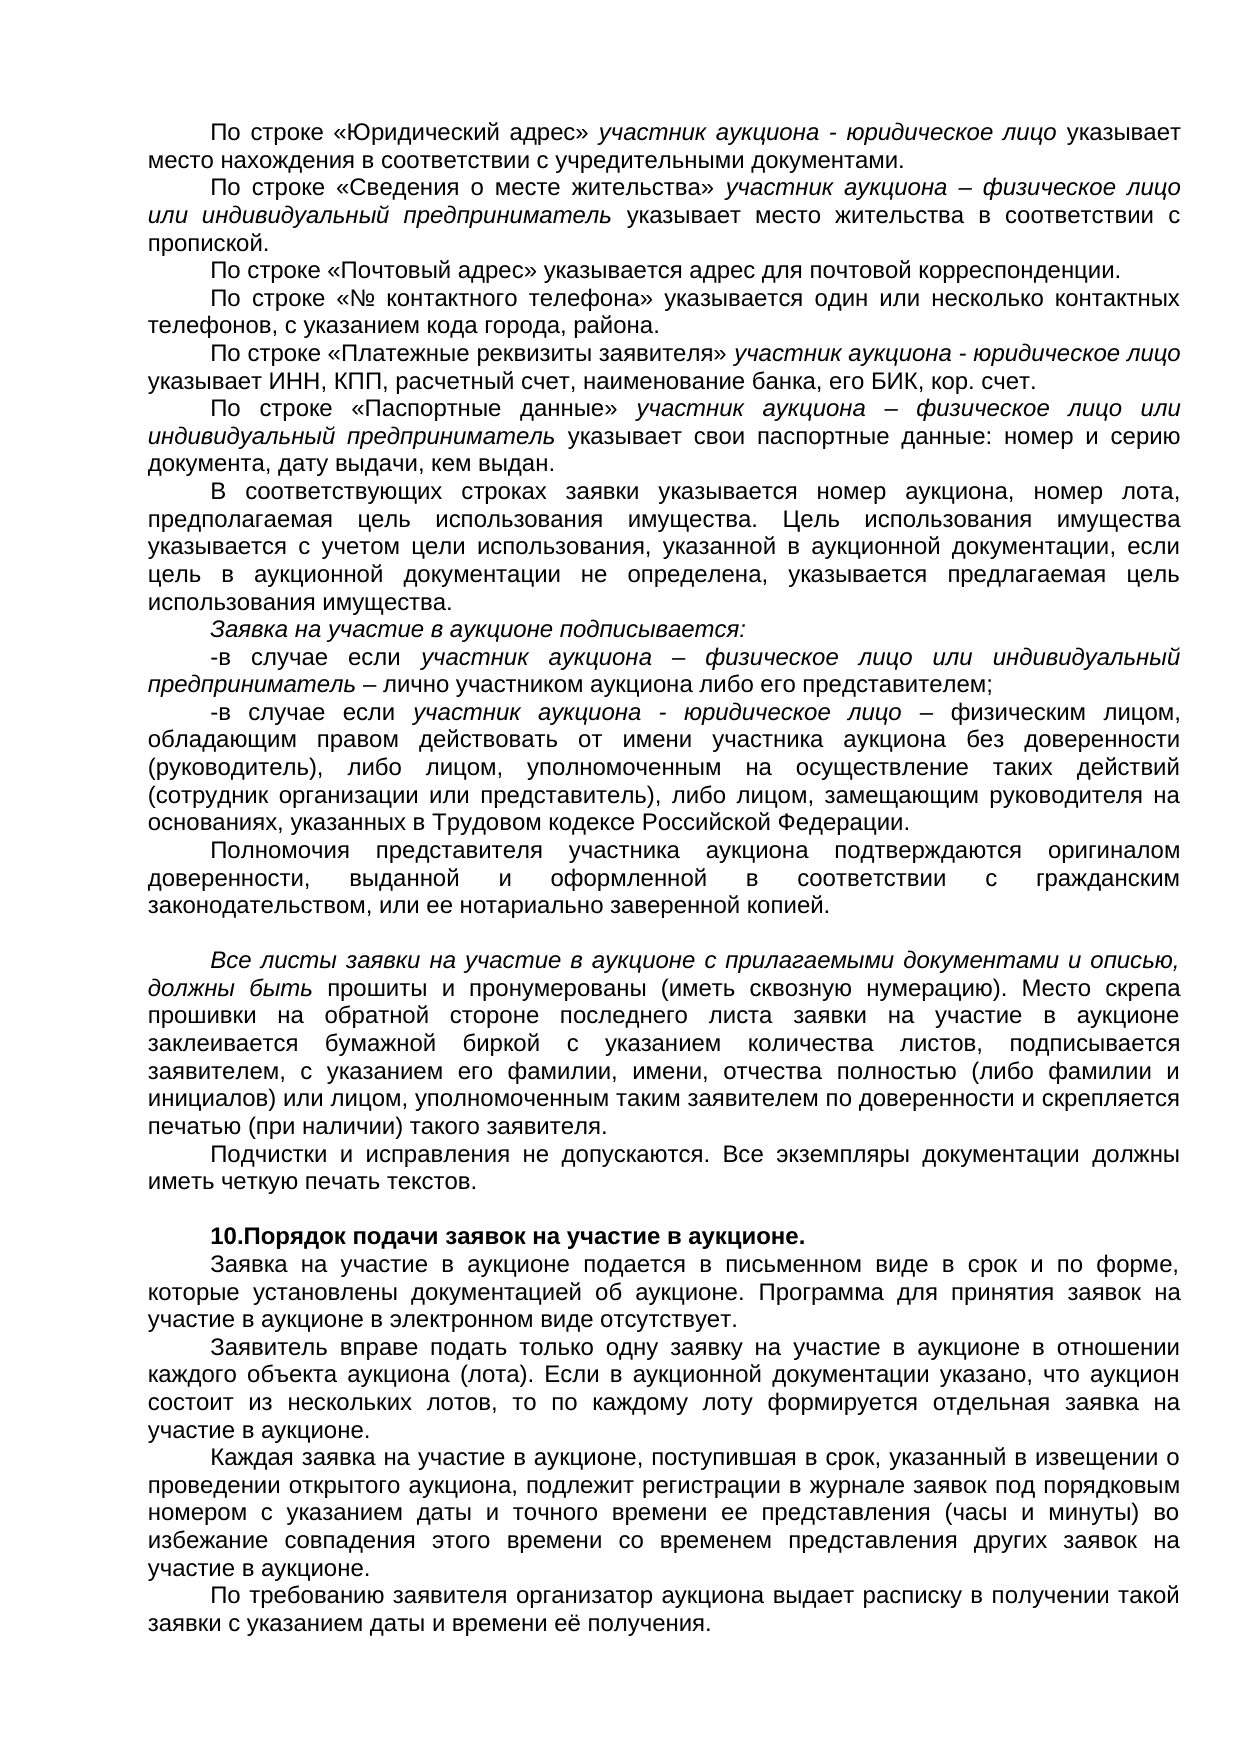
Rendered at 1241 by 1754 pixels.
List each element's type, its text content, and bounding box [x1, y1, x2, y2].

text Подчистки и исправления не допускаются. Все экземпляры документации должны иметь четкую печать текстов. [148, 1139, 1181, 1195]
text Все листы заявки на участие в аукционе с прилагаемыми документами и описью, должны быть прошиты и пронумерованы (иметь сквозную нумерацию). Место скрепа прошивки на обратной стороне последнего листа заявки на участие в аукционе заклеивается бумажной биркой с указанием количества листов, подписывается заявителем, с указанием его фамилии, имени, отчества полностью (либо фамилии и инициалов) или лицом, уполномоченным таким заявителем по доверенности и скрепляется печатью (при наличии) такого заявителя. [148, 946, 1181, 1139]
text По строке «Почтовый адрес» указывается адрес для почтовой корреспонденции. [148, 256, 1181, 284]
text Заявитель вправе подать только одну заявку на участие в аукционе в отношении каждого объекта аукциона (лота). Если в аукционной документации указано, что аукцион состоит из нескольких лотов, то по каждому лоту формируется отдельная заявка на участие в аукционе. [148, 1333, 1181, 1443]
text По строке «Паспортные данные» участник аукциона – физическое лицо или индивидуальный предприниматель указывает свои паспортные данные: номер и серию документа, дату выдачи, кем выдан. [148, 394, 1181, 477]
text По строке «Сведения о месте жительства» участник аукциона – физическое лицо или индивидуальный предприниматель указывает место жительства в соответствии с пропиской. [148, 173, 1181, 256]
text Заявка на участие в аукционе подписывается: [148, 615, 1181, 643]
text 10.Порядок подачи заявок на участие в аукционе. [148, 1222, 1181, 1250]
text -в случае если участник аукциона - юридическое лицо – физическим лицом, обладающим правом действовать от имени участника аукциона без доверенности (руководитель), либо лицом, уполномоченным на осуществление таких действий (сотрудник организации или представитель), либо лицом, замещающим руководителя на основаниях, указанных в Трудовом кодексе Российской Федерации. [148, 698, 1181, 836]
text В соответствующих строках заявки указывается номер аукциона, номер лота, предполагаемая цель использования имущества. Цель использования имущества указывается с учетом цели использования, указанной в аукционной документации, если цель в аукционной документации не определена, указывается предлагаемая цель использования имущества. [148, 477, 1181, 615]
text По строке «Юридический адрес» участник аукциона - юридическое лицо указывает место нахождения в соответствии с учредительными документами. [148, 118, 1181, 173]
text По требованию заявителя организатор аукциона выдает расписку в получении такой заявки с указанием даты и времени её получения. [148, 1581, 1181, 1636]
text По строке «№ контактного телефона» указывается один или несколько контактных телефонов, с указанием кода города, района. [148, 284, 1181, 339]
text Полномочия представителя участника аукциона подтверждаются оригиналом доверенности, выданной и оформленной в соответствии с гражданским законодательством, или ее нотариально заверенной копией. [148, 836, 1181, 919]
text Заявка на участие в аукционе подается в письменном виде в срок и по форме, которые установлены документацией об аукционе. Программа для принятия заявок на участие в аукционе в электронном виде отсутствует. [148, 1250, 1181, 1333]
text -в случае если участник аукциона – физическое лицо или индивидуальный предприниматель – лично участником аукциона либо его представителем; [148, 643, 1181, 698]
text Каждая заявка на участие в аукционе, поступившая в срок, указанный в извещении о проведении открытого аукциона, подлежит регистрации в журнале заявок под порядковым номером с указанием даты и точного времени ее представления (часы и минуты) во избежание совпадения этого времени со временем представления других заявок на участие в аукционе. [148, 1443, 1181, 1581]
text По строке «Платежные реквизиты заявителя» участник аукциона - юридическое лицо указывает ИНН, КПП, расчетный счет, наименование банка, его БИК, кор. счет. [148, 339, 1181, 394]
